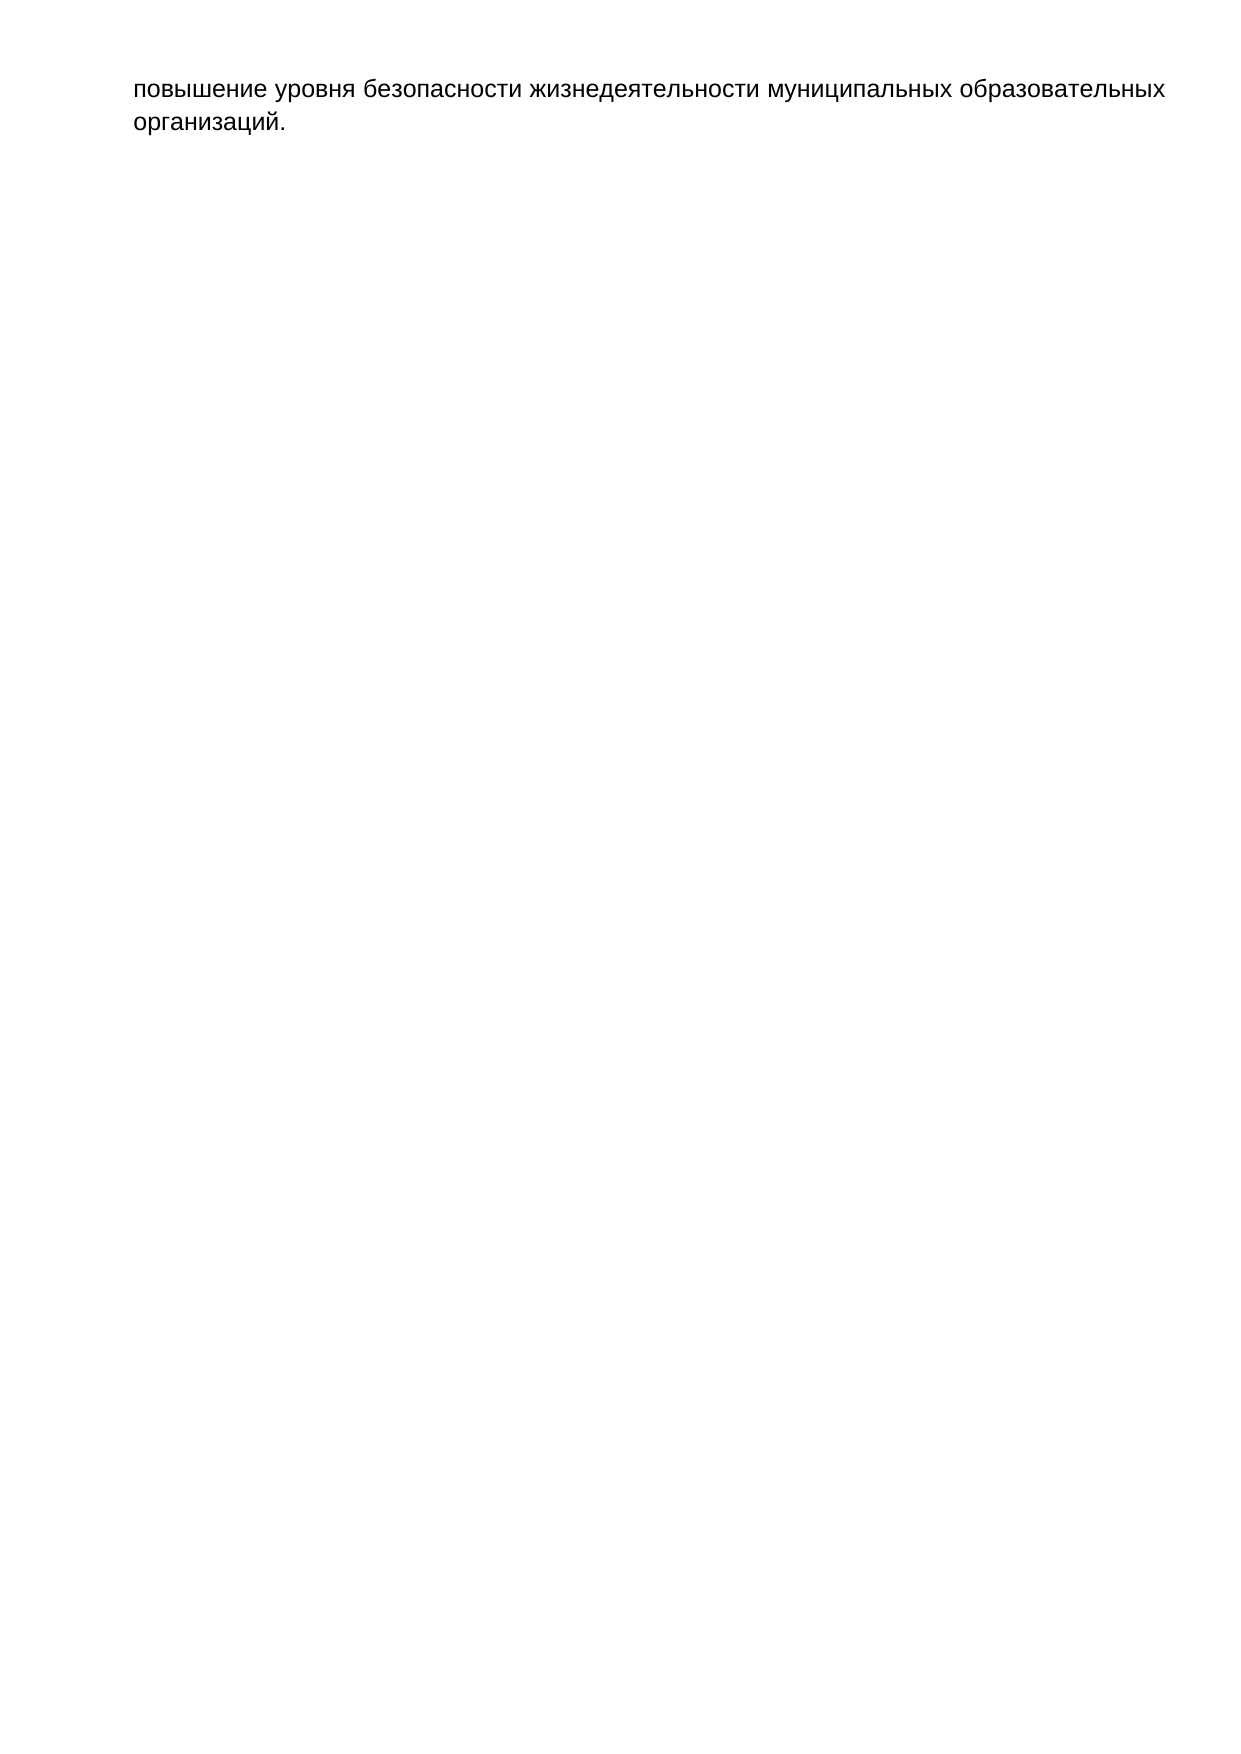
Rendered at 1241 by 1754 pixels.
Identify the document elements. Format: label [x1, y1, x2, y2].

list [96, 74, 1166, 136]
